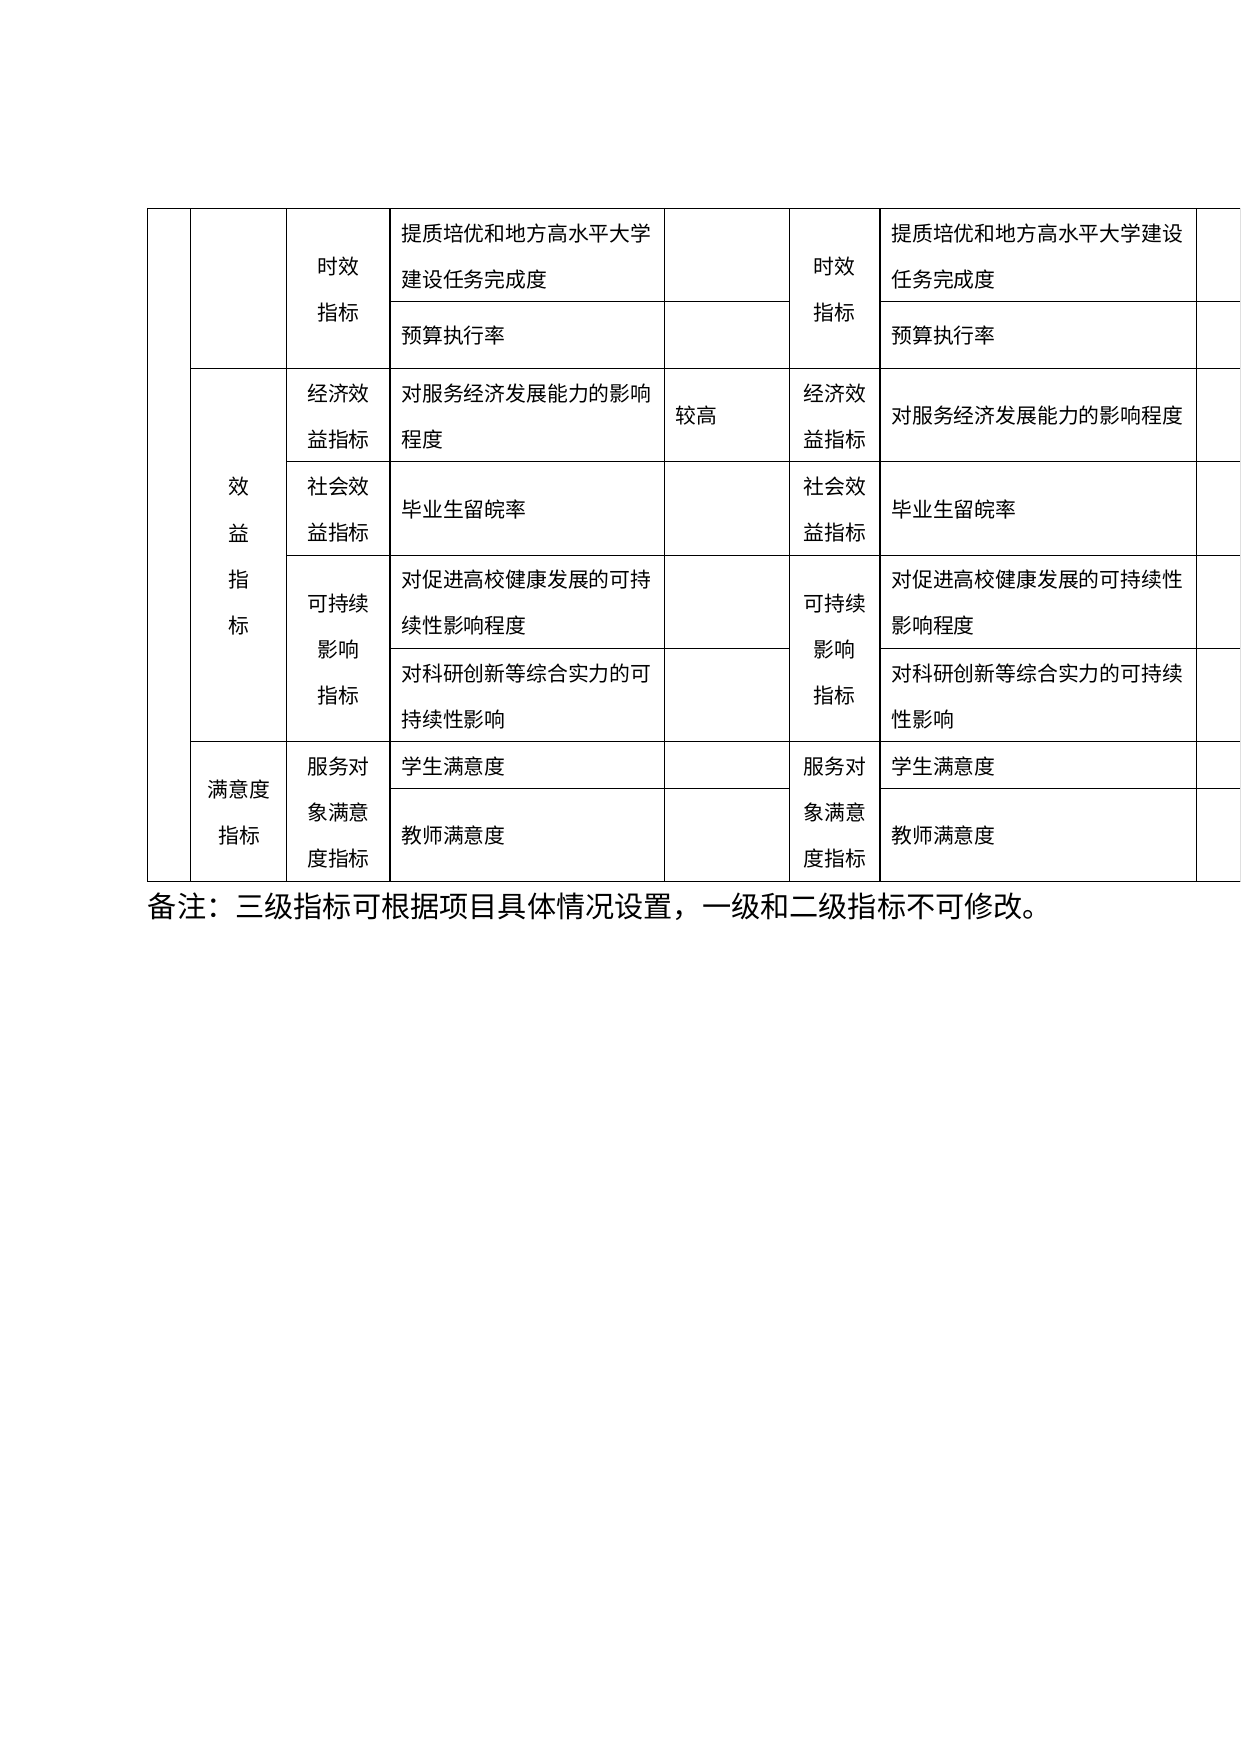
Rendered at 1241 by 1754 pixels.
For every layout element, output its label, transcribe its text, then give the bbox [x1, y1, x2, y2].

table_cell 对科研创新等综合实力的可持续性影响 [881, 649, 1196, 741]
table_cell 满意度指标 [191, 742, 286, 881]
table_cell 经济效 益指标 [790, 369, 879, 461]
table_cell 可持续影响 指标 [287, 556, 389, 741]
table_cell 毕业生留皖率 [391, 462, 664, 554]
table_cell 毕业生留皖率 [881, 462, 1196, 554]
table_cell 对促进高校健康发展的可持续性影响程度 [391, 556, 664, 648]
table_cell 学生满意度 [391, 742, 664, 788]
table_cell 服务对 象满意 度指标 [790, 742, 879, 881]
table_cell 教师满意度 [391, 789, 664, 881]
table_cell [665, 209, 789, 301]
table_cell [1197, 649, 1240, 741]
table_cell 效 益 指 标 [191, 369, 286, 741]
table_cell 经济效益指标 [287, 369, 389, 461]
table_cell 预算执行率 [881, 302, 1196, 368]
table_cell 社会效 益指标 [790, 462, 879, 554]
table_cell [665, 789, 789, 881]
table_cell [665, 462, 789, 554]
table_cell [1197, 742, 1240, 788]
table_cell [665, 302, 789, 368]
table_cell 对服务经济发展能力的影响程度 [881, 369, 1196, 461]
table_cell 对服务经济发展能力的影响程度 [391, 369, 664, 461]
table_cell [665, 742, 789, 788]
table_cell [1197, 556, 1240, 648]
table_cell [1197, 789, 1240, 881]
table_cell [1197, 209, 1240, 301]
table_cell 对科研创新等综合实力的可持续性影响 [391, 649, 664, 741]
table_cell 时效 指标 [287, 209, 389, 368]
table_cell 提质培优和地方高水平大学建设任务完成度 [391, 209, 664, 301]
table_cell 社会效益指标 [287, 462, 389, 554]
table_cell 提质培优和地方高水平大学建设任务完成度 [881, 209, 1196, 301]
table_cell 学生满意度 [881, 742, 1196, 788]
text 备注：三级指标可根据项目具体情况设置，一级和二级指标不可修改。 [148, 882, 1093, 928]
table_cell 教师满意度 [881, 789, 1196, 881]
table_cell 对促进高校健康发展的可持续性影响程度 [881, 556, 1196, 648]
table_cell [665, 556, 789, 648]
table_cell [1197, 369, 1240, 461]
table_cell 较高 [665, 369, 789, 461]
table_cell 时效 指标 [790, 209, 879, 368]
table_cell 可持续 影响 指标 [790, 556, 879, 741]
table_cell [1197, 302, 1240, 368]
table_cell 服务对象满意度指标 [287, 742, 389, 881]
table_cell 预算执行率 [391, 302, 664, 368]
table_cell [1197, 462, 1240, 554]
table_cell [665, 649, 789, 741]
